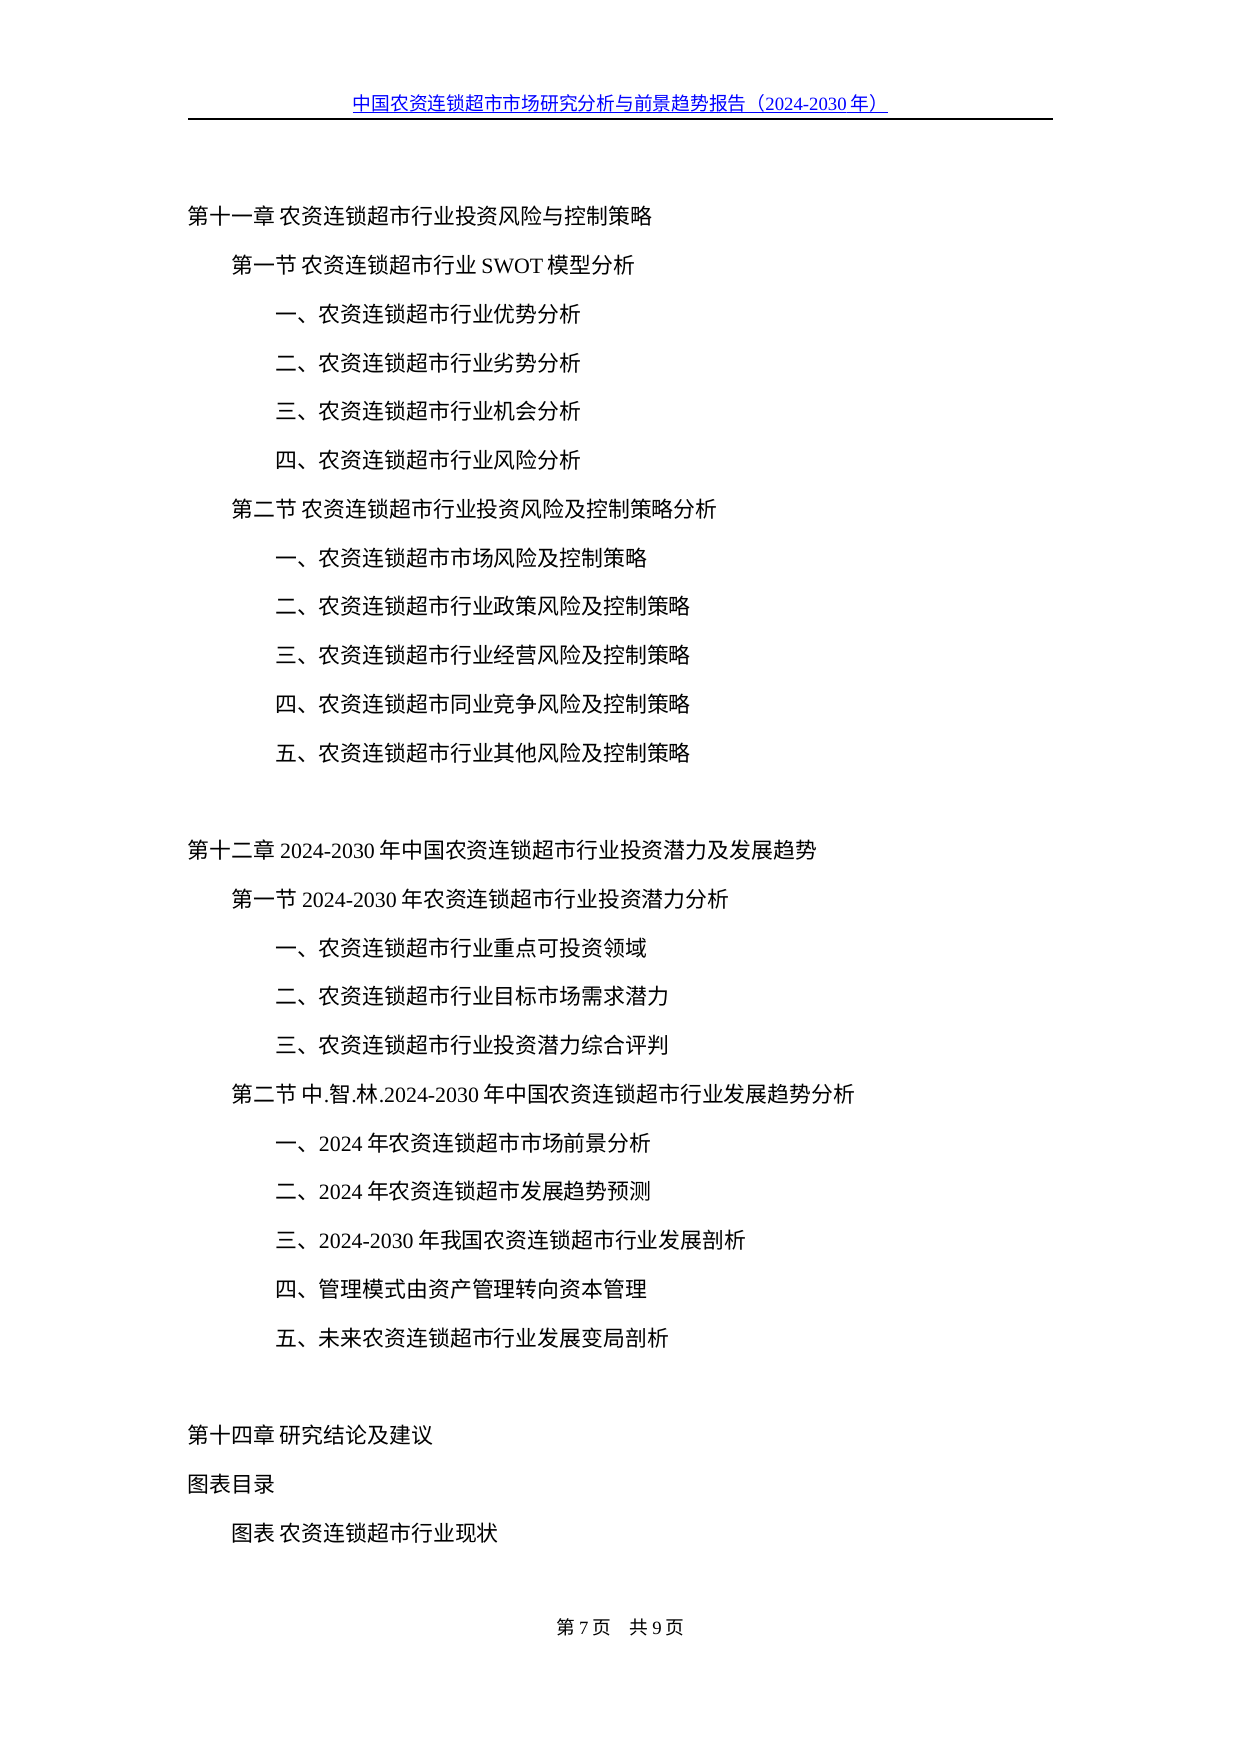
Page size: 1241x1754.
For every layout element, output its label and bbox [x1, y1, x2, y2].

text [187, 150, 1053, 1548]
